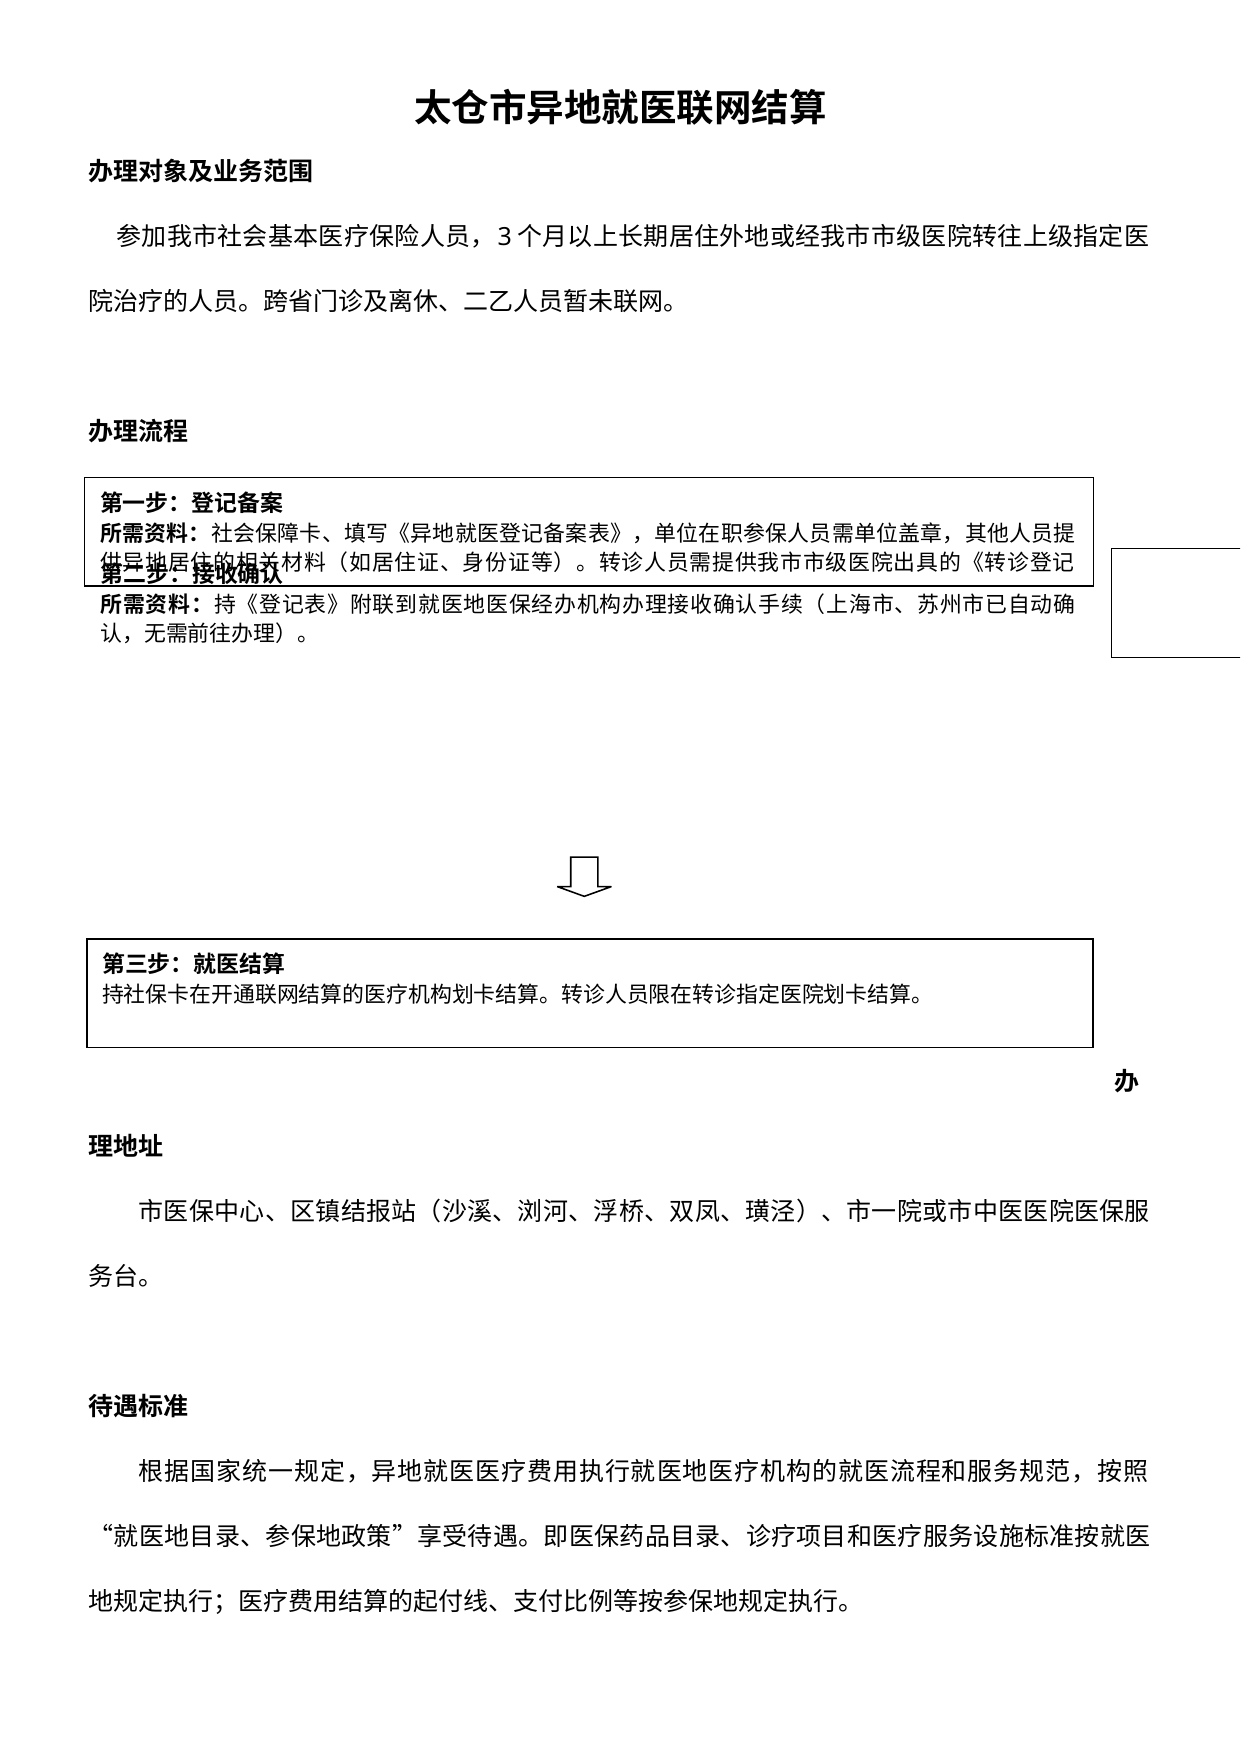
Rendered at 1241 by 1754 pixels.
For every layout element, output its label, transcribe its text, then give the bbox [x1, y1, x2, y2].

text 太仓市异地就医联网结算 [88, 72, 1152, 137]
text 市医保中心、区镇结报站（沙溪、浏河、浮桥、双凤、璜泾）、市一院或市中医医院医保服务台。 [88, 1177, 1152, 1307]
text 办理地址 [88, 1047, 1152, 1177]
text 办理流程 [88, 397, 1152, 462]
text 根据国家统一规定，异地就医医疗费用执行就医地医疗机构的就医流程和服务规范，按照“就医地目录、参保地政策”享受待遇。即医保药品目录、诊疗项目和医疗服务设施标准按就医地规定执行；医疗费用结算的起付线、支付比例等按参保地规定执行。 [88, 1437, 1152, 1632]
text 待遇标准 [88, 1372, 1152, 1437]
text 办理对象及业务范围 [88, 137, 1152, 202]
text 参加我市社会基本医疗保险人员，3个月以上长期居住外地或经我市市级医院转往上级指定医院治疗的人员。跨省门诊及离休、二乙人员暂未联网。 [88, 202, 1152, 332]
